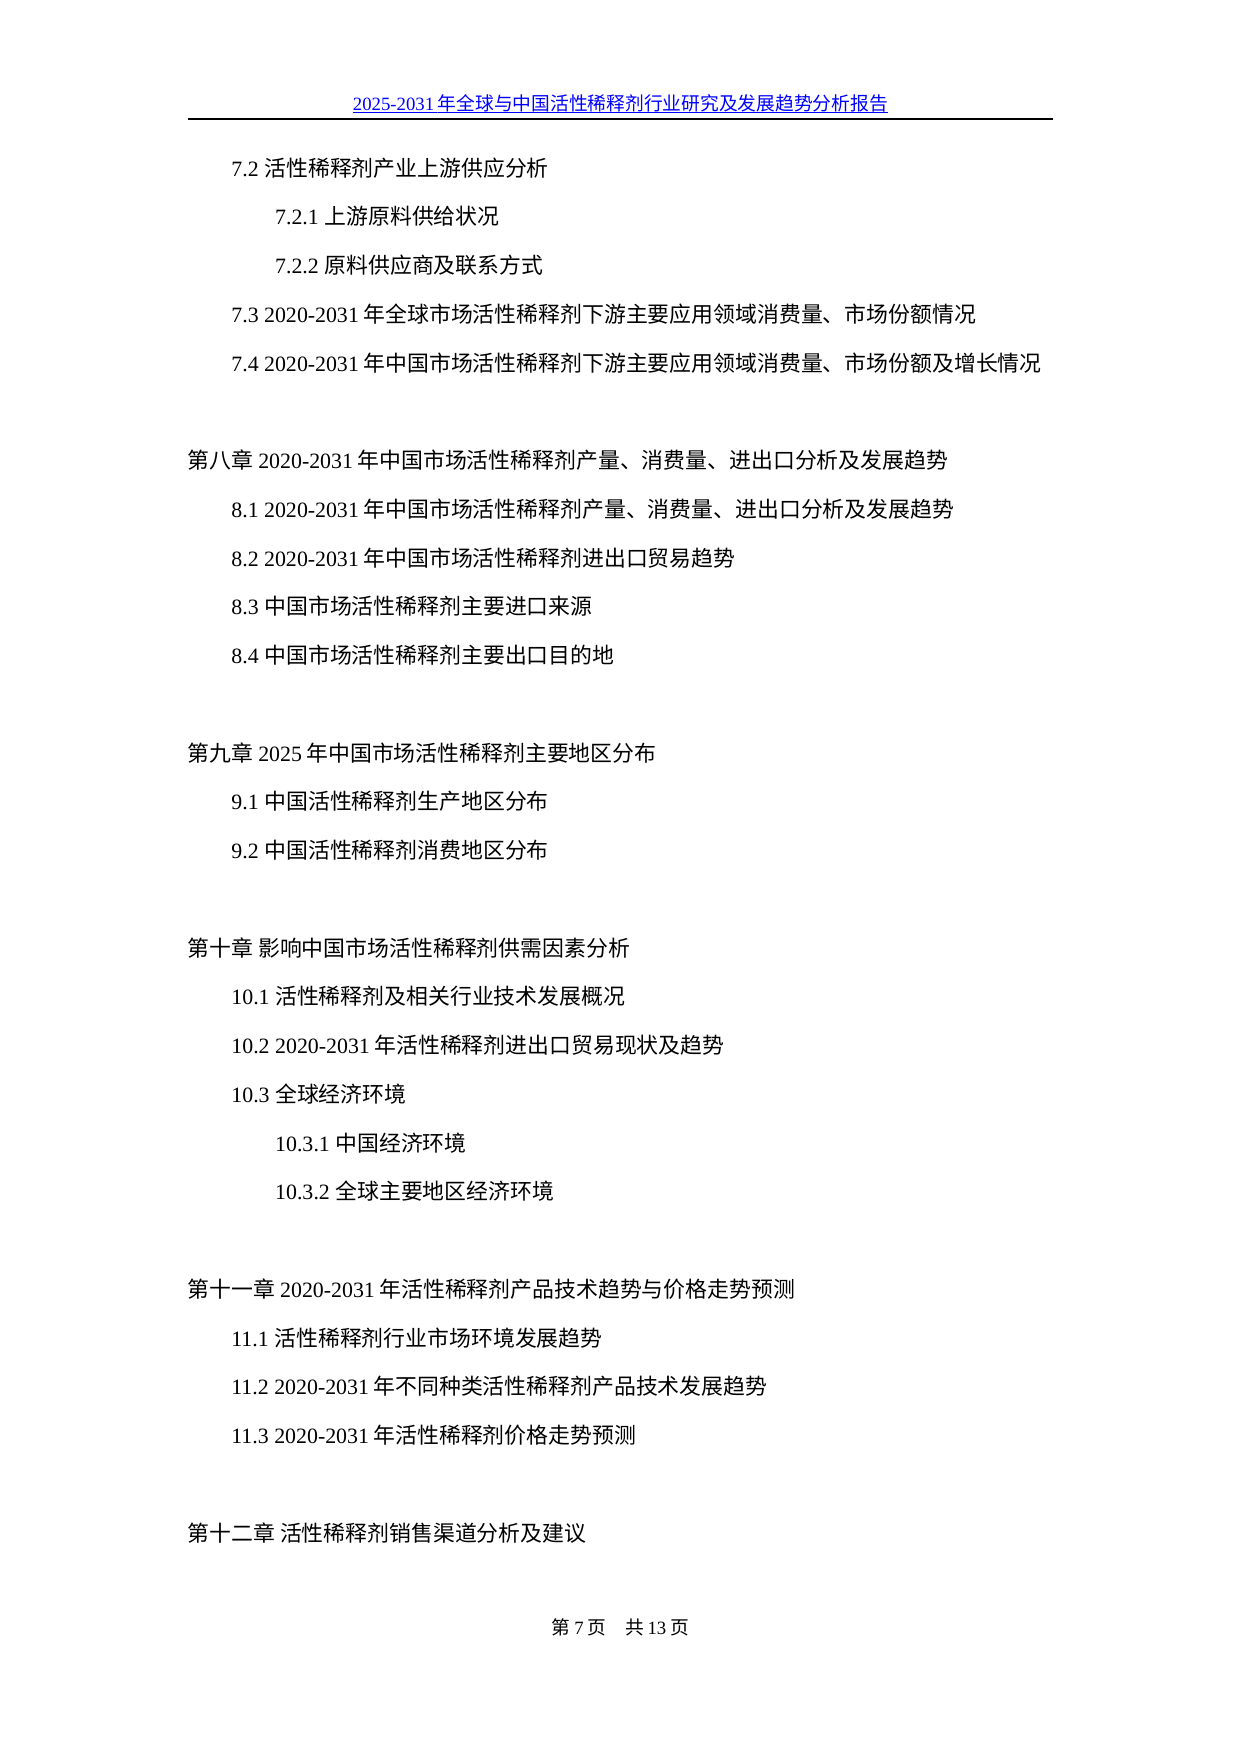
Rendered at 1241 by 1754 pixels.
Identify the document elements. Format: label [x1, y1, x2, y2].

text [187, 150, 1053, 1548]
